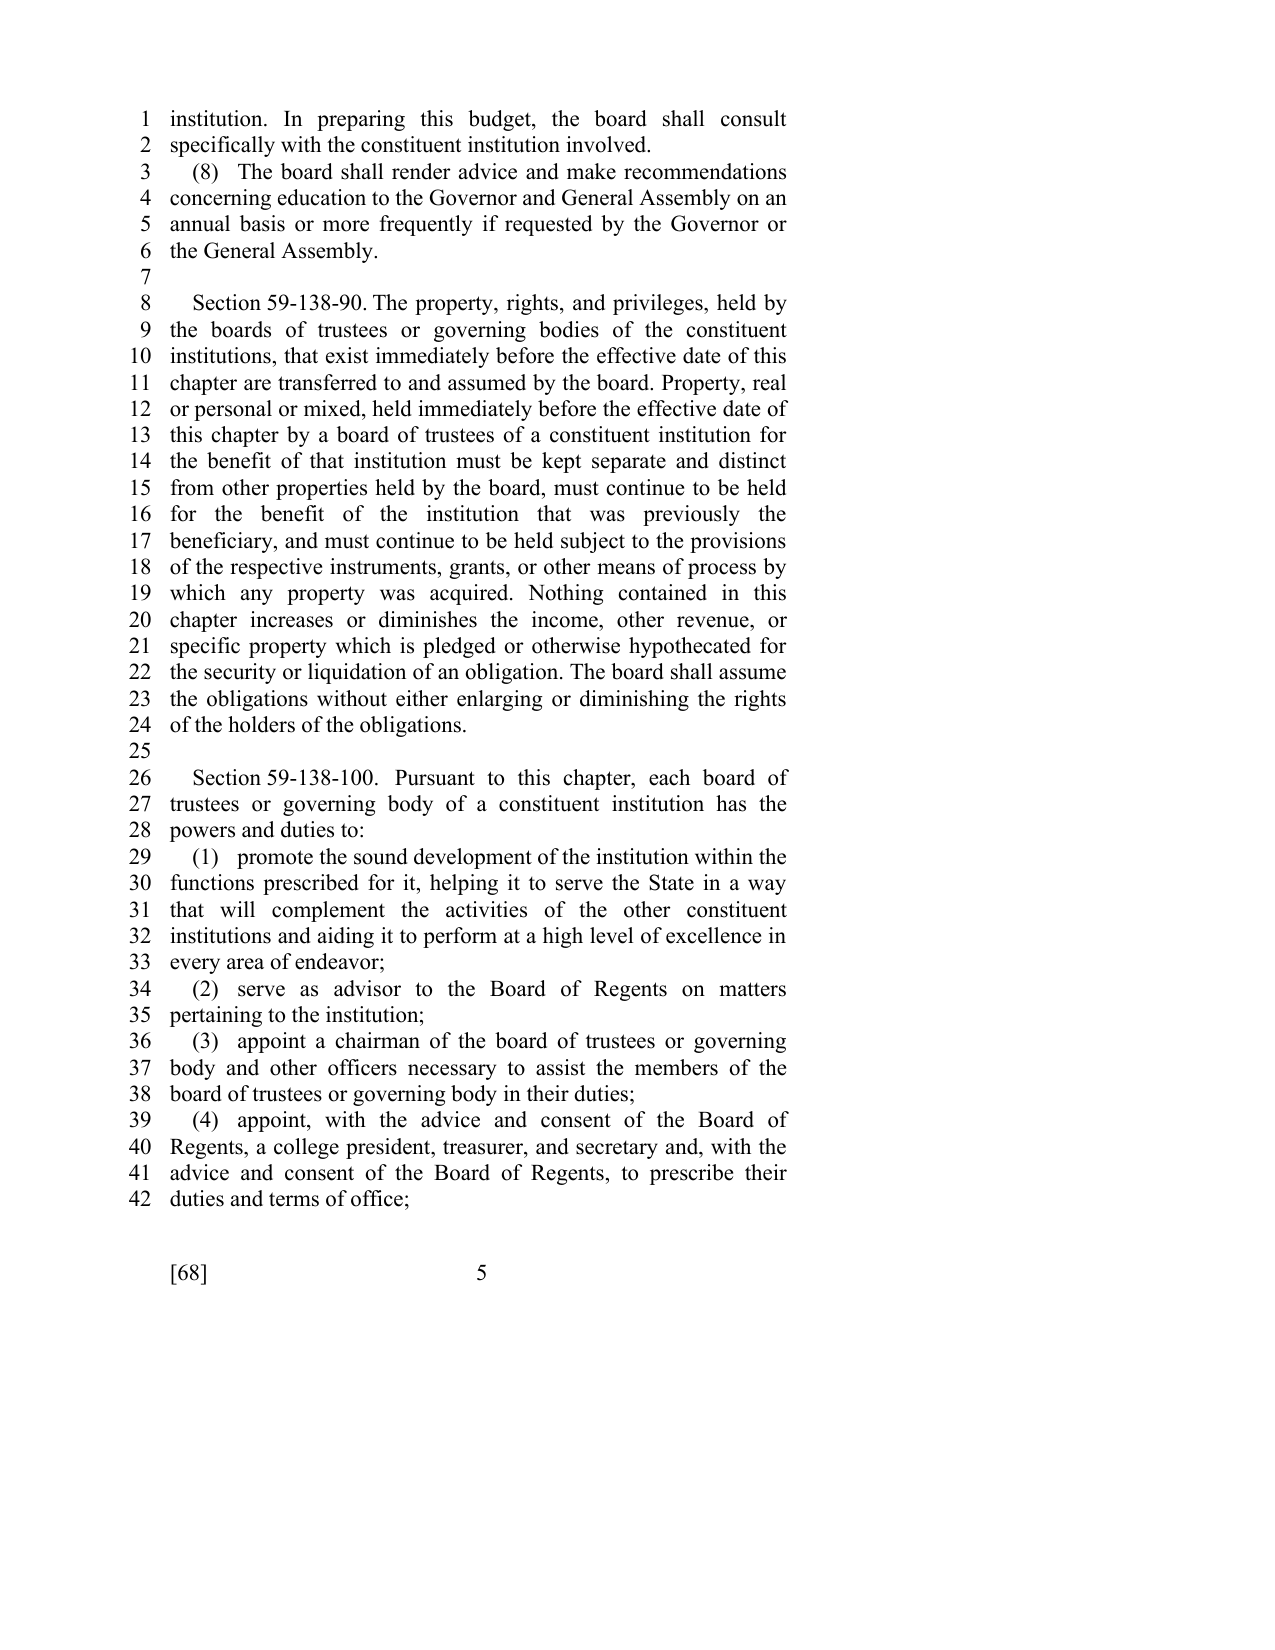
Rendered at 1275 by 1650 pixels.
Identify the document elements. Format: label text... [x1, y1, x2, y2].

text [169, 105, 787, 158]
text (2) serve as advisor to the Board of Regents on matters pertaining to the institution; [169, 975, 787, 1027]
text (1) promote the sound development of the institution within the functions prescribed for it, helping it to serve the State in a way that will complement the activities of the other constituent institutions and aiding it to perform at a high level of excellence in every area of endeavor; [169, 843, 787, 975]
text Section 59-138-100. Pursuant to this chapter, each board of trustees or governing body of a constituent institution has the powers and duties to: [169, 764, 787, 843]
text (4) appoint, with the advice and consent of the Board of Regents, a college president, treasurer, and secretary and, with the advice and consent of the Board of Regents, to prescribe their duties and terms of office; [169, 1106, 787, 1212]
text Section 59-138-90. The property, rights, and privileges, held by the boards of trustees or governing bodies of the constituent institutions, that exist immediately before the effective date of this chapter are transferred to and assumed by the board. Property, real or personal or mixed, held immediately before the effective date of this chapter by a board of trustees of a constituent institution for the benefit of that institution must be kept separate and distinct from other properties held by the board, must continue to be held for the benefit of the institution that was previously the beneficiary, and must continue to be held subject to the provisions of the respective instruments, grants, or other means of process by which any property was acquired. Nothing contained in this chapter increases or diminishes the income, other revenue, or specific property which is pledged or otherwise hypothecated for the security or liquidation of an obligation. The board shall assume the obligations without either enlarging or diminishing the rights of the holders of the obligations. [169, 289, 787, 737]
text (8) The board shall render advice and make recommendations concerning education to the Governor and General Assembly on an annual basis or more frequently if requested by the Governor or the General Assembly. [169, 158, 787, 263]
text (3) appoint a chairman of the board of trustees or governing body and other officers necessary to assist the members of the board of trustees or governing body in their duties; [169, 1027, 787, 1106]
